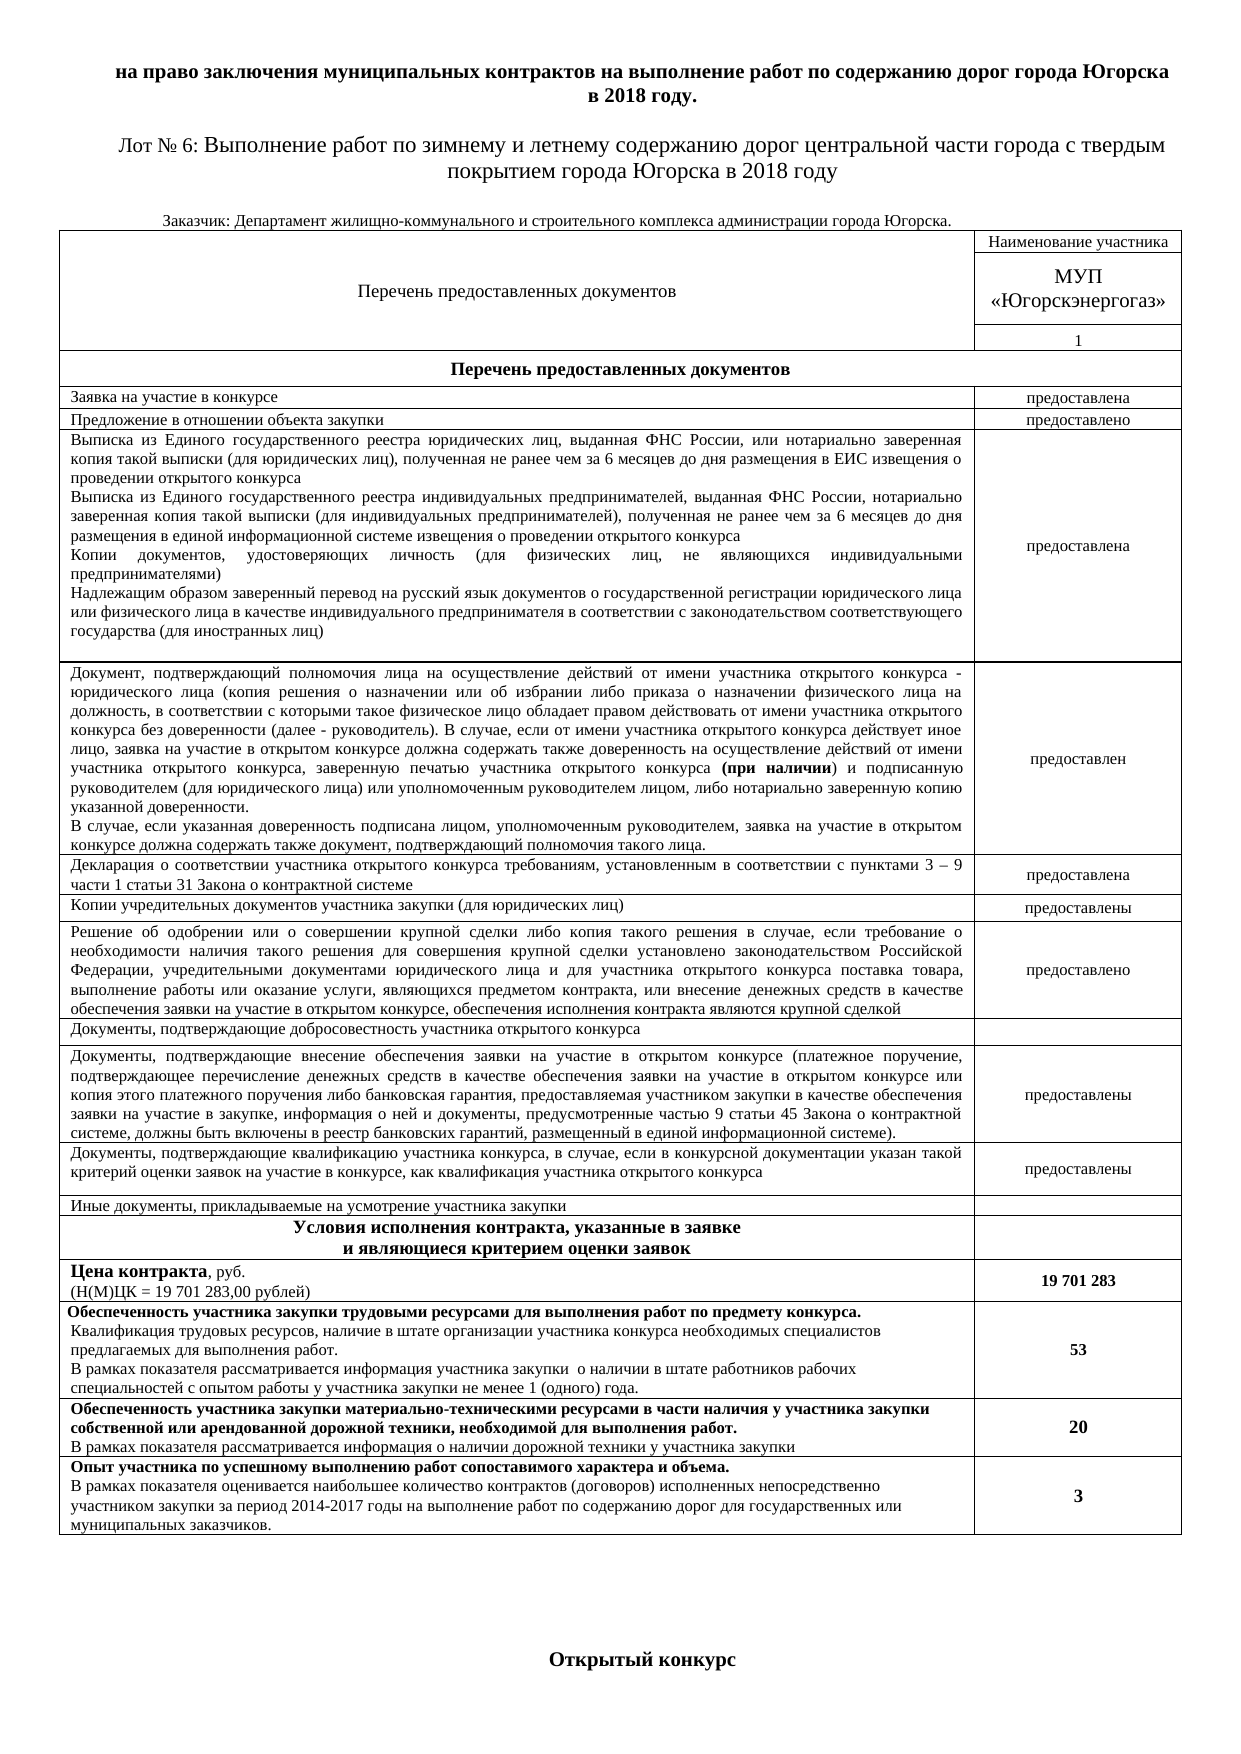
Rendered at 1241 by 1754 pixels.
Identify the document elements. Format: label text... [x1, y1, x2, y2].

table_cell 53 [975, 1302, 1181, 1397]
table_cell Перечень предоставленных документов [60, 351, 1181, 386]
table_cell предоставлена [975, 387, 1181, 408]
table_cell Решение об одобрении или о совершении крупной сделки либо копия такого решения в случае, если требование о необходимости наличия такого решения для совершения крупной сделки установлено законодательством Российской Федерации, учредительными документами юридического лица и для участника открытого конкурса поставка товара, выполнение работы или оказание услуги, являющихся предметом контракта, или внесение денежных средств в качестве обеспечения заявки на участие в открытом конкурсе, обеспечения исполнения контракта являются крупной сделкой [60, 922, 974, 1018]
table_cell Опыт участника по успешному выполнению работ сопоставимого характера и объема. В рамках показателя оценивается наибольшее количество контрактов (договоров) исполненных непосредственно участником закупки за период 2014-2017 годы на выполнение работ по содержанию дорог для государственных или муниципальных заказчиков. [60, 1457, 974, 1534]
table_cell Документы, подтверждающие добросовестность участника открытого конкурса [60, 1019, 974, 1045]
table_cell Копии учредительных документов участника закупки (для юридических лиц) [60, 895, 974, 921]
table_cell предоставлены [975, 895, 1181, 921]
text Заказчик: Департамент жилищно-коммунального и строительного комплекса администрации города Югорска. [89, 210, 1196, 229]
table_cell Выписка из Единого государственного реестра юридических лиц, выданная ФНС России, или нотариально заверенная копия такой выписки (для юридических лиц), полученная не ранее чем за 6 месяцев до дня размещения в ЕИС извещения о проведении открытого конкурса Выписка из Единого государственного реестра индивидуальных предпринимателей, выданная ФНС России, нотариально заверенная копия такой выписки (для индивидуальных предпринимателей), полученная не ранее чем за 6 месяцев до дня размещения в единой информационной системе извещения о проведении открытого конкурса Копии документов, удостоверяющих личность (для физических лиц, не являющихся индивидуальными предпринимателями) Надлежащим образом заверенный перевод на русский язык документов о государственной регистрации юридического лица или физического лица в качестве индивидуального предпринимателя в соответствии с законодательством соответствующего государства (для иностранных лиц) [60, 430, 974, 661]
table_cell предоставлены [975, 1046, 1181, 1142]
table_cell предоставлено [975, 409, 1181, 428]
table_cell Предложение в отношении объекта закупки [60, 409, 974, 428]
table_cell 20 [975, 1399, 1181, 1456]
table_header Перечень предоставленных документов [60, 231, 974, 350]
table_cell Декларация о соответствии участника открытого конкурса требованиям, установленным в соответствии с пунктами 3 – 9 части 1 статьи 31 Закона о контрактной системе [60, 855, 974, 893]
table_cell Обеспеченность участника закупки трудовыми ресурсами для выполнения работ по предмету конкурса. Квалификация трудовых ресурсов, наличие в штате организации участника конкурса необходимых специалистов предлагаемых для выполнения работ. В рамках показателя рассматривается информация участника закупки о наличии в штате работников рабочих специальностей с опытом работы у участника закупки не менее 1 (одного) года. [60, 1302, 974, 1397]
table_cell Документы, подтверждающие квалификацию участника конкурса, в случае, если в конкурсной документации указан такой критерий оценки заявок на участие в конкурсе, как квалификация участника открытого конкурса [60, 1143, 974, 1194]
text на право заключения муниципальных контрактов на выполнение работ по содержанию дорог города Югорска [89, 59, 1196, 83]
table_cell предоставлены [975, 1143, 1181, 1194]
table_cell предоставлено [975, 922, 1181, 1018]
table_cell Заявка на участие в конкурсе [60, 387, 974, 408]
text Лот № 6: Выполнение работ по зимнему и летнему содержанию дорог центральной части города с твердым покрытием города Югорска в 2018 году [89, 131, 1196, 184]
table_cell Условия исполнения контракта, указанные в заявке и являющиеся критерием оценки заявок [60, 1216, 974, 1259]
table_cell 3 [975, 1457, 1181, 1534]
table_cell МУП «Югорскэнергогаз» [975, 253, 1181, 324]
table_cell [975, 1216, 1181, 1259]
table_cell Документ, подтверждающий полномочия лица на осуществление действий от имени участника открытого конкурса - юридического лица (копия решения о назначении или об избрании либо приказа о назначении физического лица на должность, в соответствии с которыми такое физическое лицо обладает правом действовать от имени участника открытого конкурса без доверенности (далее - руководитель). В случае, если от имени участника открытого конкурса действует иное лицо, заявка на участие в открытом конкурсе должна содержать также доверенность на осуществление действий от имени участника открытого конкурса, заверенную печатью участника открытого конкурса (при наличии) и подписанную руководителем (для юридического лица) или уполномоченным руководителем лицом, либо нотариально заверенную копию указанной доверенности. В случае, если указанная доверенность подписана лицом, уполномоченным руководителем, заявка на участие в открытом конкурсе должна содержать также документ, подтверждающий полномочия такого лица. [60, 663, 974, 854]
text Открытый конкурс [89, 1647, 1196, 1671]
table_cell предоставлена [975, 855, 1181, 893]
text в 2018 году. [89, 83, 1196, 107]
table_cell Цена контракта, руб. (Н(М)ЦК = 19 701 283,00 рублей) [60, 1260, 974, 1301]
table_cell [975, 1019, 1181, 1045]
table_cell 19 701 283 [975, 1260, 1181, 1301]
table_cell Обеспеченность участника закупки материально-техническими ресурсами в части наличия у участника закупки собственной или арендованной дорожной техники, необходимой для выполнения работ. В рамках показателя рассматривается информация о наличии дорожной техники у участника закупки [60, 1399, 974, 1456]
table_cell 1 [975, 325, 1181, 350]
table_cell Иные документы, прикладываемые на усмотрение участника закупки [60, 1196, 974, 1215]
table_cell Документы, подтверждающие внесение обеспечения заявки на участие в открытом конкурсе (платежное поручение, подтверждающее перечисление денежных средств в качестве обеспечения заявки на участие в открытом конкурсе или копия этого платежного поручения либо банковская гарантия, предоставляемая участником закупки в качестве обеспечения заявки на участие в закупке, информация о ней и документы, предусмотренные частью 9 статьи 45 Закона о контрактной системе, должны быть включены в реестр банковских гарантий, размещенный в единой информационной системе). [60, 1046, 974, 1142]
table_cell [975, 1196, 1181, 1215]
table_cell предоставлен [975, 663, 1181, 854]
table_header Наименование участника [975, 231, 1181, 252]
table_cell предоставлена [975, 430, 1181, 661]
